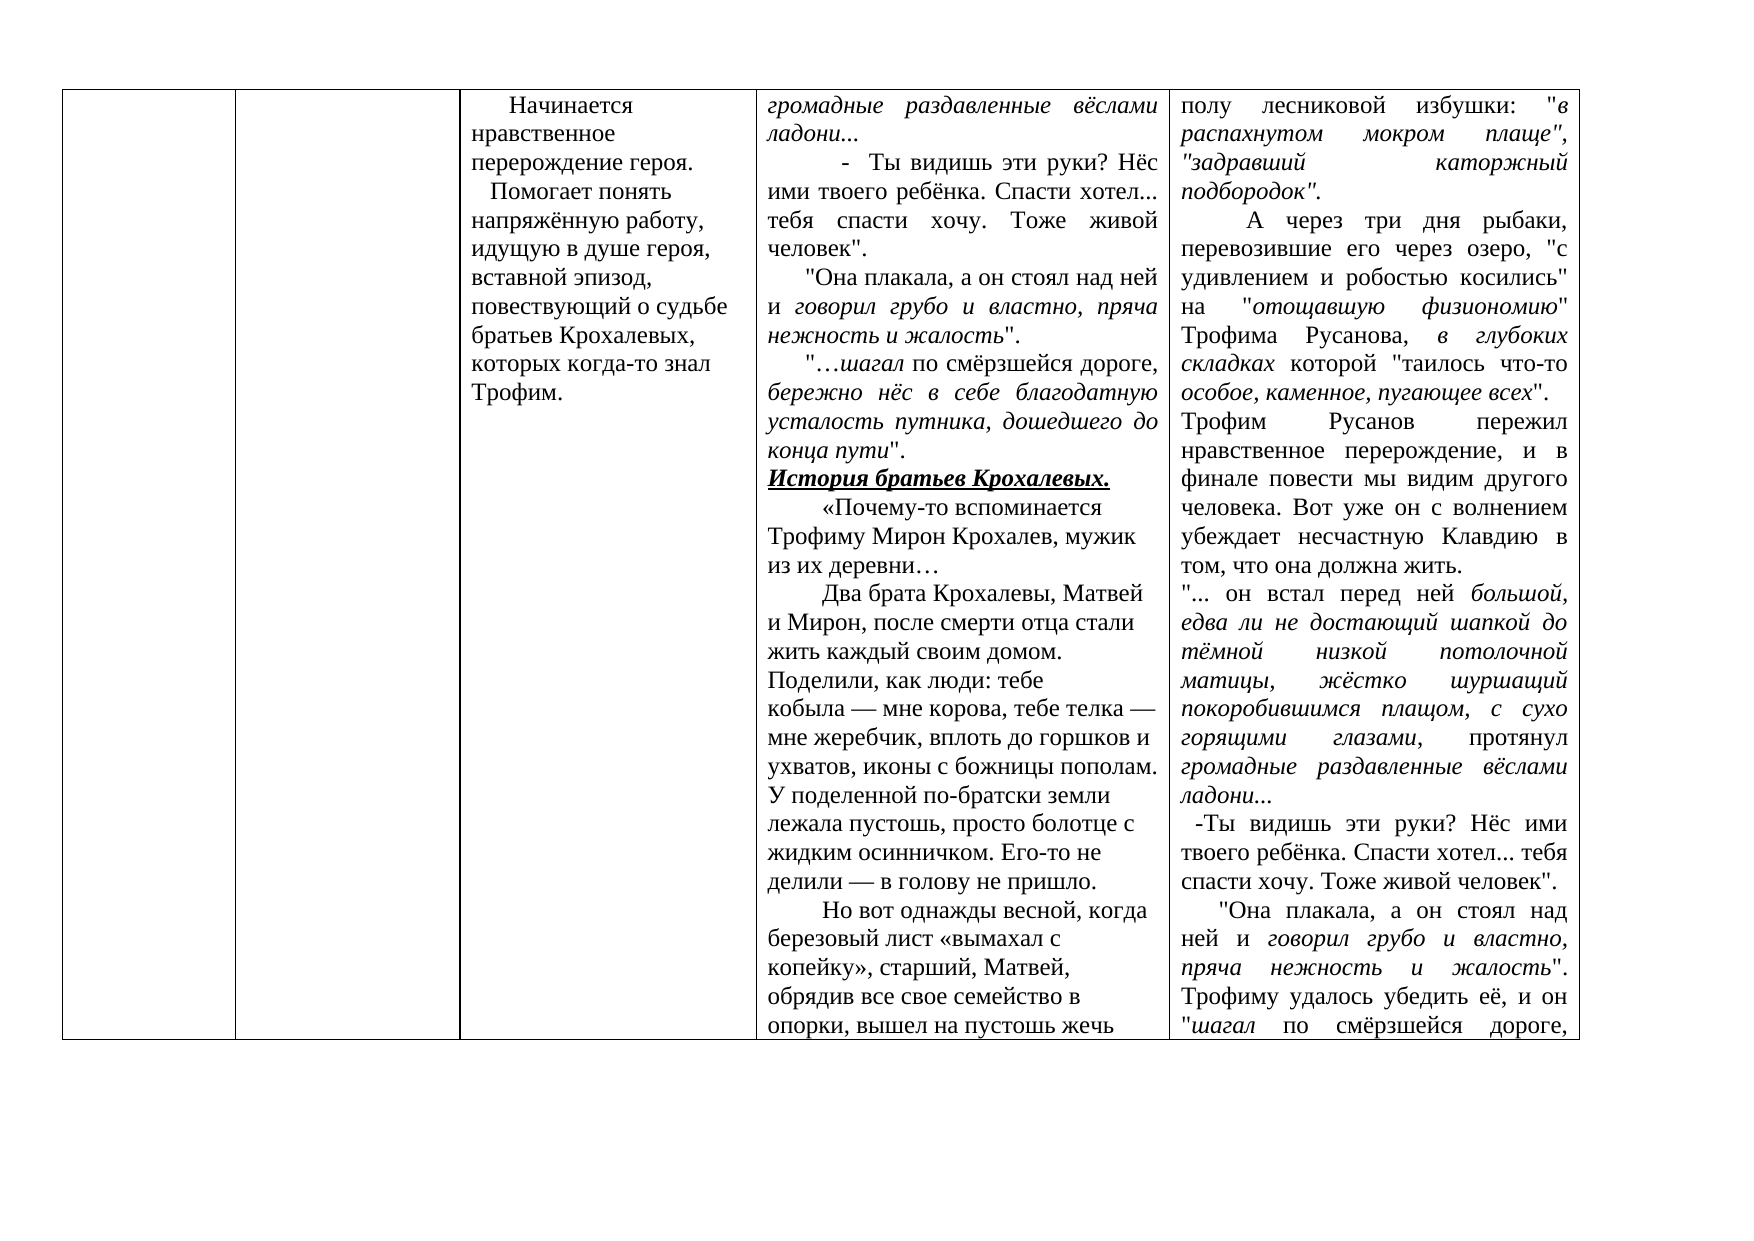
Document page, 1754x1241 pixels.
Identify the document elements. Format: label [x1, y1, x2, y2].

table_cell [757, 90, 1169, 1038]
table_cell [1170, 90, 1579, 1038]
table_cell [236, 90, 459, 1038]
table_cell [461, 90, 756, 1038]
table_cell [63, 90, 235, 1038]
